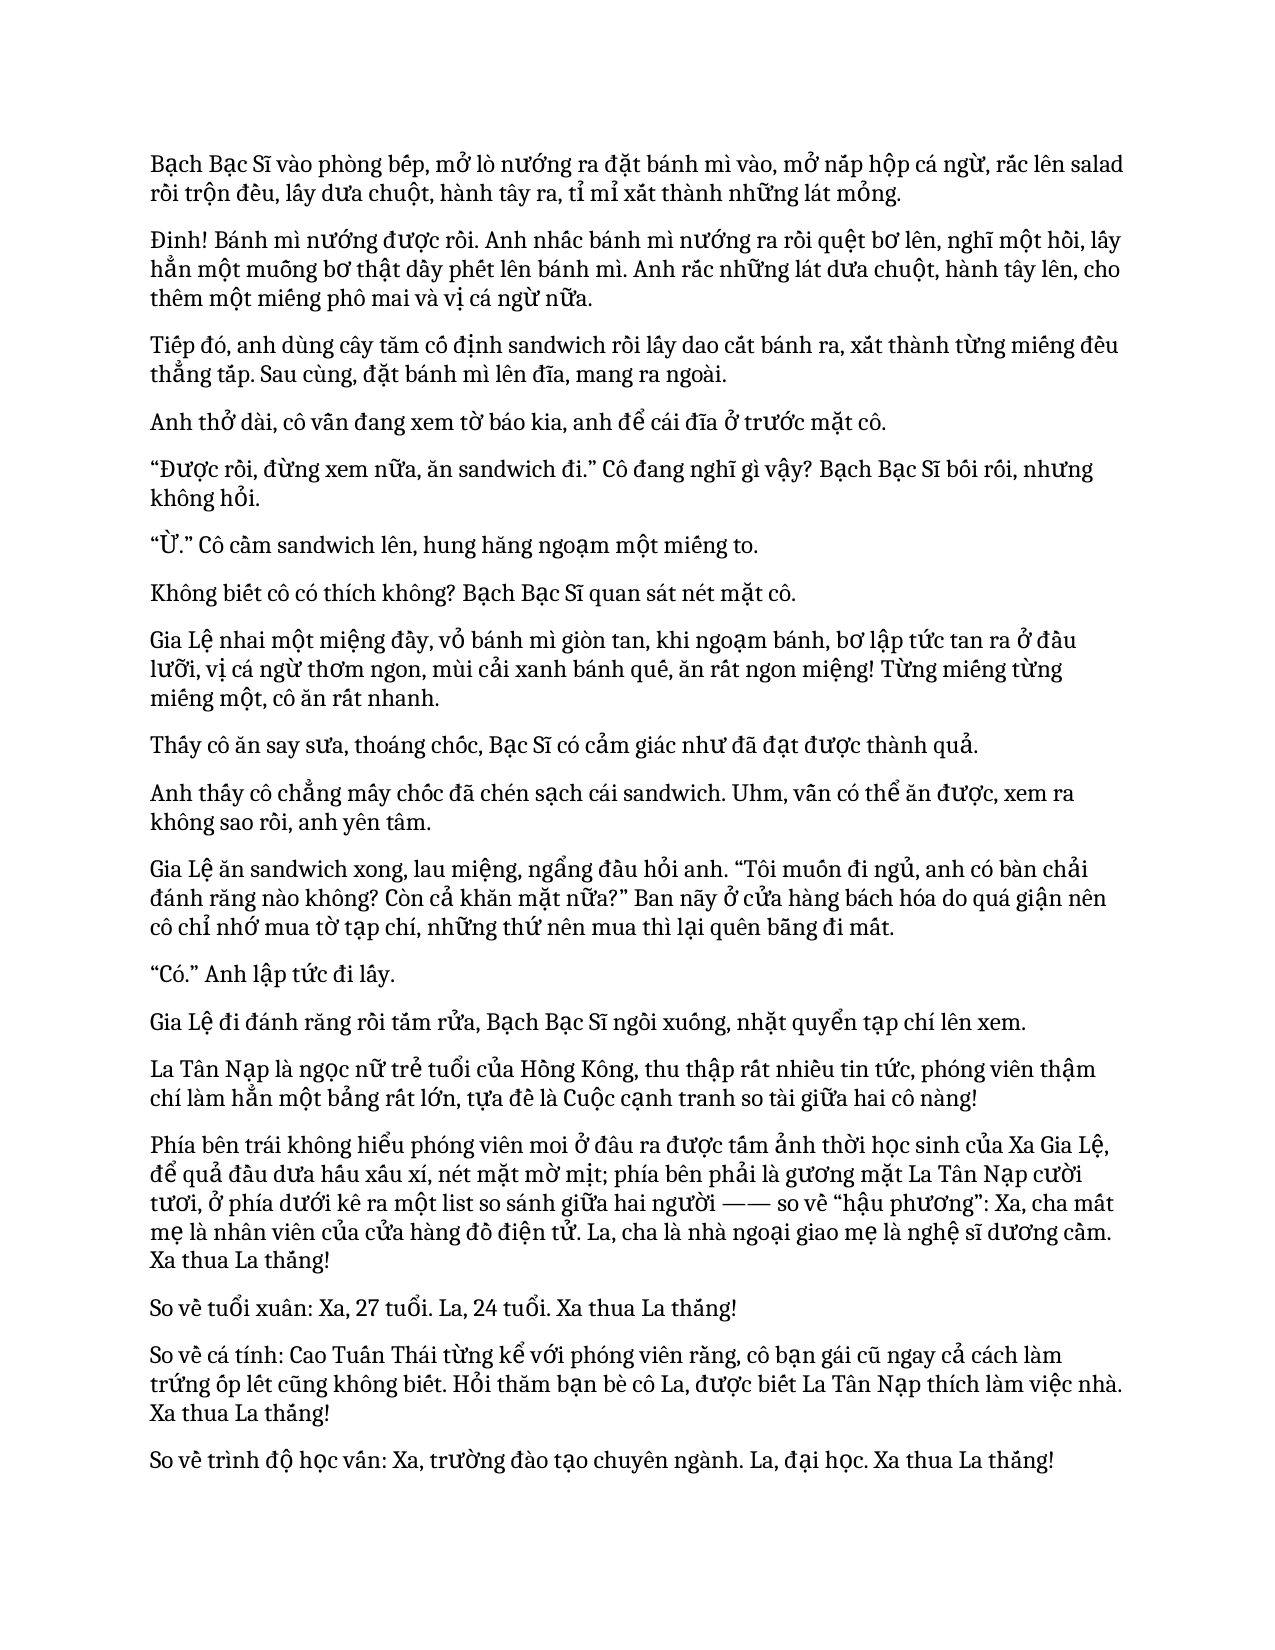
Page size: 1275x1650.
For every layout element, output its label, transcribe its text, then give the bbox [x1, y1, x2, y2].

text Không biết cô có thích không? Bạch Bạc Sĩ quan sát nét mặt cô. [150, 579, 1125, 607]
text Tiếp đó, anh dùng cây tăm cố định sandwich rồi lấy dao cắt bánh ra, xắt thành từng miếng đều thẳng tắp. Sau cùng, đặt bánh mì lên đĩa, mang ra ngoài. [150, 331, 1125, 389]
text Phía bên trái không hiểu phóng viên moi ở đâu ra được tấm ảnh thời học sinh của Xa Gia Lệ, để quả đầu dưa hấu xấu xí, nét mặt mờ mịt; phía bên phải là gương mặt La Tân Nạp cười tươi, ở phía dưới kê ra một list so sánh giữa hai người —— so về “hậu phương”: Xa, cha mất mẹ là nhân viên của cửa hàng đồ điện tử. La, cha là nhà ngoại giao mẹ là nghệ sĩ dương cầm. Xa thua La thắng! [150, 1131, 1125, 1275]
text Anh thở dài, cô vẫn đang xem tờ báo kia, anh để cái đĩa ở trước mặt cô. [150, 407, 1125, 436]
text “Có.” Anh lập tức đi lấy. [150, 960, 1125, 989]
text Gia Lệ ăn sandwich xong, lau miệng, ngẩng đầu hỏi anh. “Tôi muốn đi ngủ, anh có bàn chải đánh răng nào không? Còn cả khăn mặt nữa?” Ban nãy ở cửa hàng bách hóa do quá giận nên cô chỉ nhớ mua tờ tạp chí, những thứ nên mua thì lại quên bẵng đi mất. [150, 855, 1125, 941]
text Gia Lệ nhai một miệng đầy, vỏ bánh mì giòn tan, khi ngoạm bánh, bơ lập tức tan ra ở đầu lưỡi, vị cá ngừ thơm ngon, mùi cải xanh bánh quế, ăn rất ngon miệng! Từng miếng từng miếng một, cô ăn rất nhanh. [150, 626, 1125, 712]
text “Được rồi, đừng xem nữa, ăn sandwich đi.” Cô đang nghĩ gì vậy? Bạch Bạc Sĩ bối rối, nhưng không hỏi. [150, 455, 1125, 512]
text So về tuổi xuân: Xa, 27 tuổi. La, 24 tuổi. Xa thua La thắng! [150, 1294, 1125, 1322]
text Thấy cô ăn say sưa, thoáng chốc, Bạc Sĩ có cảm giác như đã đạt được thành quả. [150, 731, 1125, 760]
text So về trình độ học vấn: Xa, trường đào tạo chuyên ngành. La, đại học. Xa thua La thắng! [150, 1446, 1125, 1475]
text La Tân Nạp là ngọc nữ trẻ tuổi của Hồng Kông, thu thập rất nhiều tin tức, phóng viên thậm chí làm hẳn một bảng rất lớn, tựa đề là Cuộc cạnh tranh so tài giữa hai cô nàng! [150, 1055, 1125, 1112]
text Bạch Bạc Sĩ vào phòng bếp, mở lò nướng ra đặt bánh mì vào, mở nắp hộp cá ngừ, rắc lên salad rồi trộn đều, lấy dưa chuột, hành tây ra, tỉ mỉ xắt thành những lát mỏng. [150, 150, 1125, 207]
text “Ừ.” Cô cầm sandwich lên, hung hăng ngoạm một miếng to. [150, 531, 1125, 560]
text Gia Lệ đi đánh răng rồi tắm rửa, Bạch Bạc Sĩ ngồi xuống, nhặt quyển tạp chí lên xem. [150, 1007, 1125, 1036]
text So về cá tính: Cao Tuấn Thái từng kể với phóng viên rằng, cô bạn gái cũ ngay cả cách làm trứng ốp lết cũng không biết. Hỏi thăm bạn bè cô La, được biết La Tân Nạp thích làm việc nhà. Xa thua La thắng! [150, 1341, 1125, 1427]
text Anh thấy cô chẳng mấy chốc đã chén sạch cái sandwich. Uhm, vẫn có thể ăn được, xem ra không sao rồi, anh yên tâm. [150, 779, 1125, 836]
text Đinh! Bánh mì nướng được rồi. Anh nhấc bánh mì nướng ra rồi quệt bơ lên, nghĩ một hồi, lấy hẳn một muỗng bơ thật dầy phết lên bánh mì. Anh rắc những lát dưa chuột, hành tây lên, cho thêm một miếng phô mai và vị cá ngừ nữa. [150, 226, 1125, 312]
